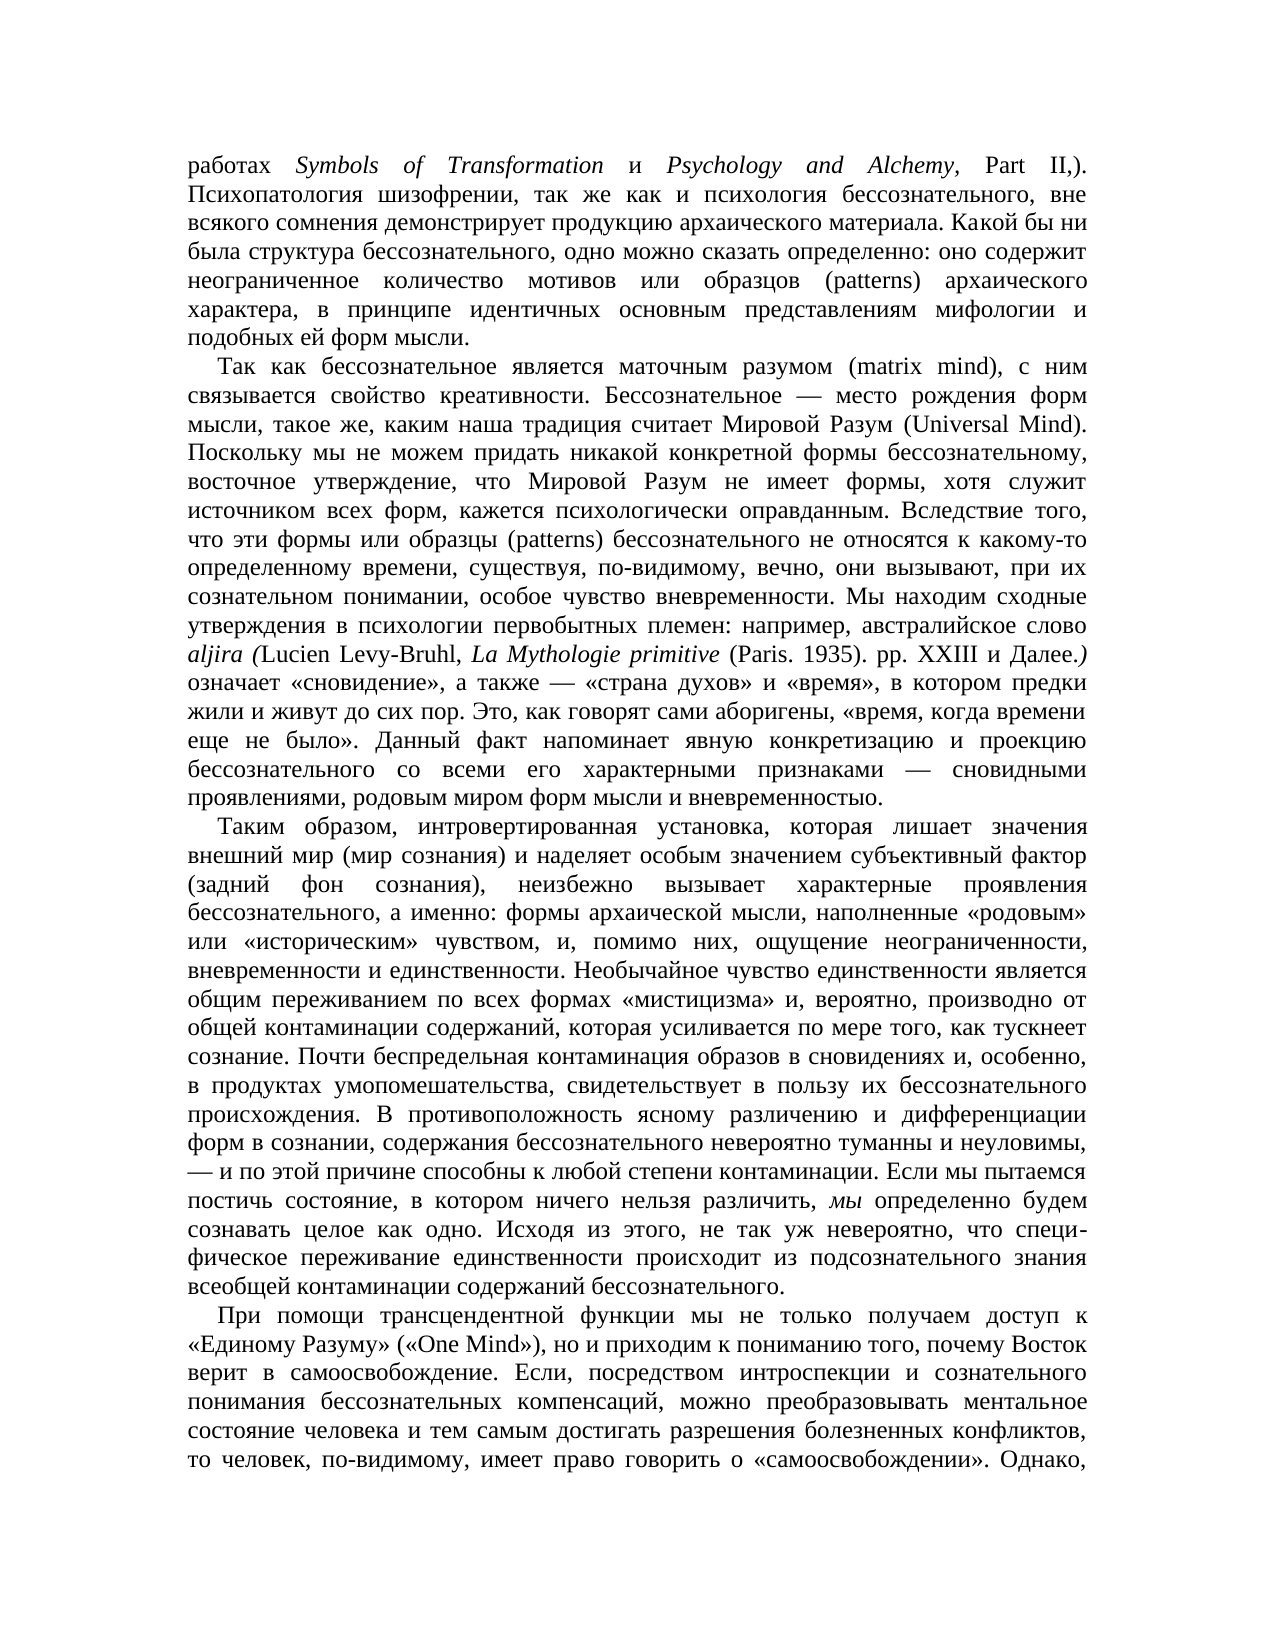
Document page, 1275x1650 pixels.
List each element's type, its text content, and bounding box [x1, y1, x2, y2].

text Таким образом, интровертированная установка, которая лишает значения внешний мир (мир сознания) и наделяет особым значением субъективный фактор (задний фон сознания), неизбежно вызывает характерные проявления бессознательного, а именно: формы архаической мысли, наполненные «родовым» или «историческим» чувством, и, помимо них, ощущение неограниченности, вневременности и единственности. Необычайное чувство единственности является общим переживанием по всех формах «мистицизма» и, вероятно, производно от общей контаминации содержаний, которая усиливается по мере того, как тускнеет сознание. Почти беспредельная контаминация образов в сновидениях и, особенно, в продуктах умопомешательства, свидетельствует в пользу их бессознательного происхождения. В противоположность ясному различению и дифференциации форм в сознании, содержания бессознательного невероятно туманны и неуловимы, — и по этой причине способны к любой степени контаминации. Если мы пытаемся постичь состояние, в котором ничего нельзя различить, мы определенно будем сознавать целое как одно. Исходя из этого, не так уж невероятно, что специфическое переживание единственности происходит из подсознательного знания всеобщей контаминации содержаний бессознательного. [187, 811, 1087, 1300]
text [187, 1300, 1087, 1472]
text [187, 150, 1087, 351]
text Так как бессознательное является маточным разумом (matrix mind), с ним связывается свойство креативности. Бессознательное — место рождения форм мысли, такое же, каким наша традиция считает Мировой Разум (Universal Mind). Поскольку мы не можем придать никакой конкретной формы бессознательному, восточное утверждение, что Мировой Разум не имеет формы, хотя служит источником всех форм, кажется психологически оправданным. Вследствие того, что эти формы или образцы (patterns) бессознательного не относятся к какому-то определенному времени, существуя, по-видимому, вечно, они вызывают, при их сознательном понимании, особое чувство вневременности. Мы находим сходные утверждения в психологии первобытных племен: например, австралийское слово aljira (Lucien Levy-Bruhl, La Mythologie primitive (Paris. 1935). pp. XXIII и Далее.) означает «сновидение», а также — «страна духов» и «время», в котором предки жили и живут до сих пор. Это, как говорят сами аборигены, «время, когда времени еще не было». Данный факт напоминает явную конкретизацию и проекцию бессознательного со всеми его характерными признаками — сновидными проявлениями, родовым миром форм мысли и вневременностыо. [187, 351, 1087, 811]
